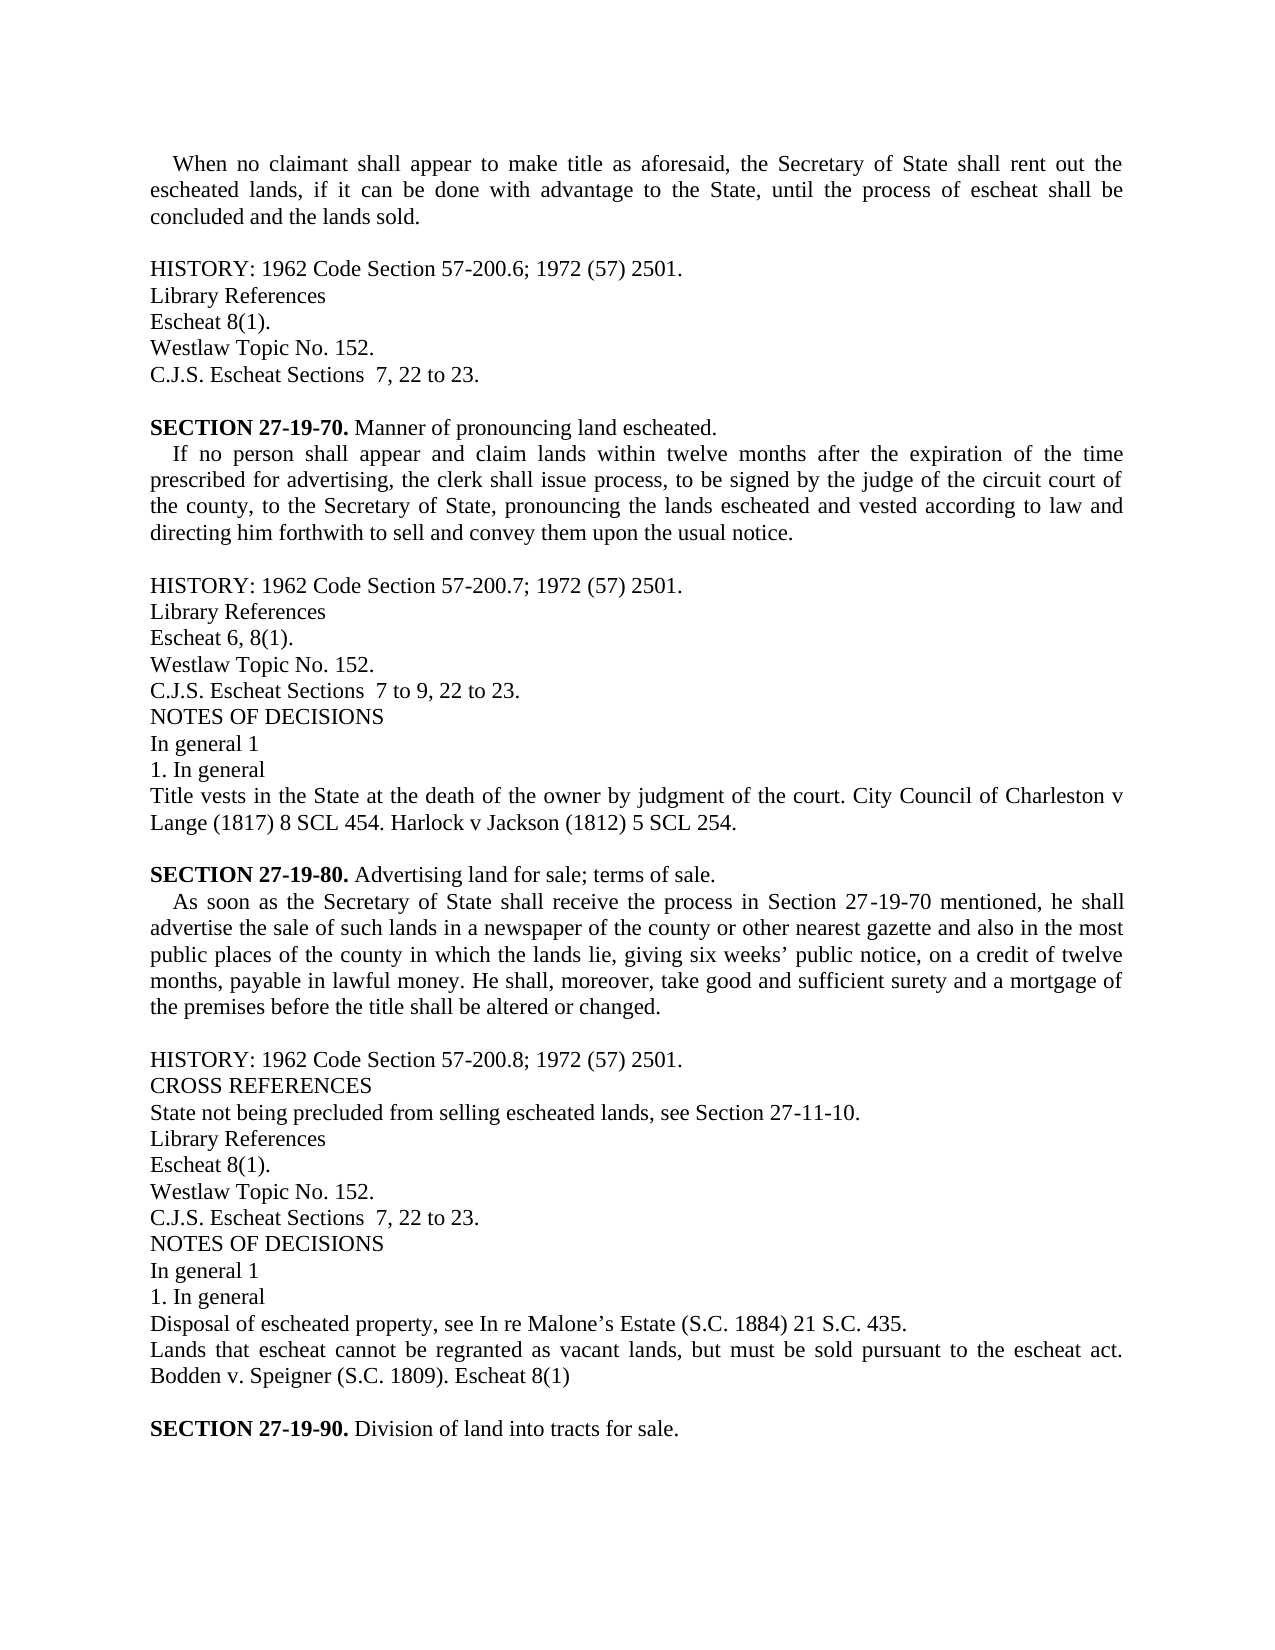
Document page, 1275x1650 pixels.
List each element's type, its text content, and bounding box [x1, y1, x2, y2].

text NOTES OF DECISIONS [150, 703, 1125, 730]
text In general 1 [150, 1257, 1125, 1283]
text C.J.S. Escheat Sections 7 to 9, 22 to 23. [150, 677, 1125, 703]
text HISTORY: 1962 Code Section 57-200.6; 1972 (57) 2501. [150, 255, 1125, 282]
text C.J.S. Escheat Sections 7, 22 to 23. [150, 1204, 1125, 1231]
text Westlaw Topic No. 152. [150, 651, 1125, 677]
text Westlaw Topic No. 152. [150, 334, 1125, 361]
text Disposal of escheated property, see In re Malone’s Estate (S.C. 1884) 21 S.C. 435. [150, 1309, 1125, 1336]
text In general 1 [150, 730, 1125, 756]
text Library References [150, 598, 1125, 624]
text Title vests in the State at the death of the owner by judgment of the court. City Council of Charleston v Lange (1817) 8 SCL 454. Harlock v Jackson (1812) 5 SCL 254. [150, 782, 1125, 835]
text Escheat 8(1). [150, 1151, 1125, 1178]
text C.J.S. Escheat Sections 7, 22 to 23. [150, 361, 1125, 387]
text Lands that escheat cannot be regranted as vacant lands, but must be sold pursuant to the escheat act. Bodden v. Speigner (S.C. 1809). Escheat 8(1) [150, 1336, 1125, 1389]
text 1. In general [150, 756, 1125, 782]
text SECTION 27-19-70. Manner of pronouncing land escheated. [150, 413, 1125, 440]
text As soon as the Secretary of State shall receive the process in Section 27-19-70 mentioned, he shall advertise the sale of such lands in a newspaper of the county or other nearest gazette and also in the most public places of the county in which the lands lie, giving six weeks’ public notice, on a credit of twelve months, payable in lawful money. He shall, moreover, take good and sufficient surety and a mortgage of the premises before the title shall be altered or changed. [150, 888, 1125, 1020]
text Westlaw Topic No. 152. [150, 1178, 1125, 1204]
text NOTES OF DECISIONS [150, 1231, 1125, 1257]
text HISTORY: 1962 Code Section 57-200.8; 1972 (57) 2501. [150, 1046, 1125, 1072]
text CROSS REFERENCES [150, 1072, 1125, 1099]
text If no person shall appear and claim lands within twelve months after the expiration of the time prescribed for advertising, the clerk shall issue process, to be signed by the judge of the circuit court of the county, to the Secretary of State, pronouncing the lands escheated and vested according to law and directing him forthwith to sell and convey them upon the usual notice. [150, 440, 1125, 545]
text SECTION 27-19-90. Division of land into tracts for sale. [150, 1415, 1125, 1441]
text Library References [150, 282, 1125, 308]
text 1. In general [150, 1283, 1125, 1309]
text Escheat 6, 8(1). [150, 624, 1125, 651]
text SECTION 27-19-80. Advertising land for sale; terms of sale. [150, 862, 1125, 888]
text Library References [150, 1125, 1125, 1151]
text State not being precluded from selling escheated lands, see Section 27-11-10. [150, 1099, 1125, 1125]
text Escheat 8(1). [150, 308, 1125, 334]
text When no claimant shall appear to make title as aforesaid, the Secretary of State shall rent out the escheated lands, if it can be done with advantage to the State, until the process of escheat shall be concluded and the lands sold. [150, 150, 1125, 229]
text HISTORY: 1962 Code Section 57-200.7; 1972 (57) 2501. [150, 572, 1125, 598]
